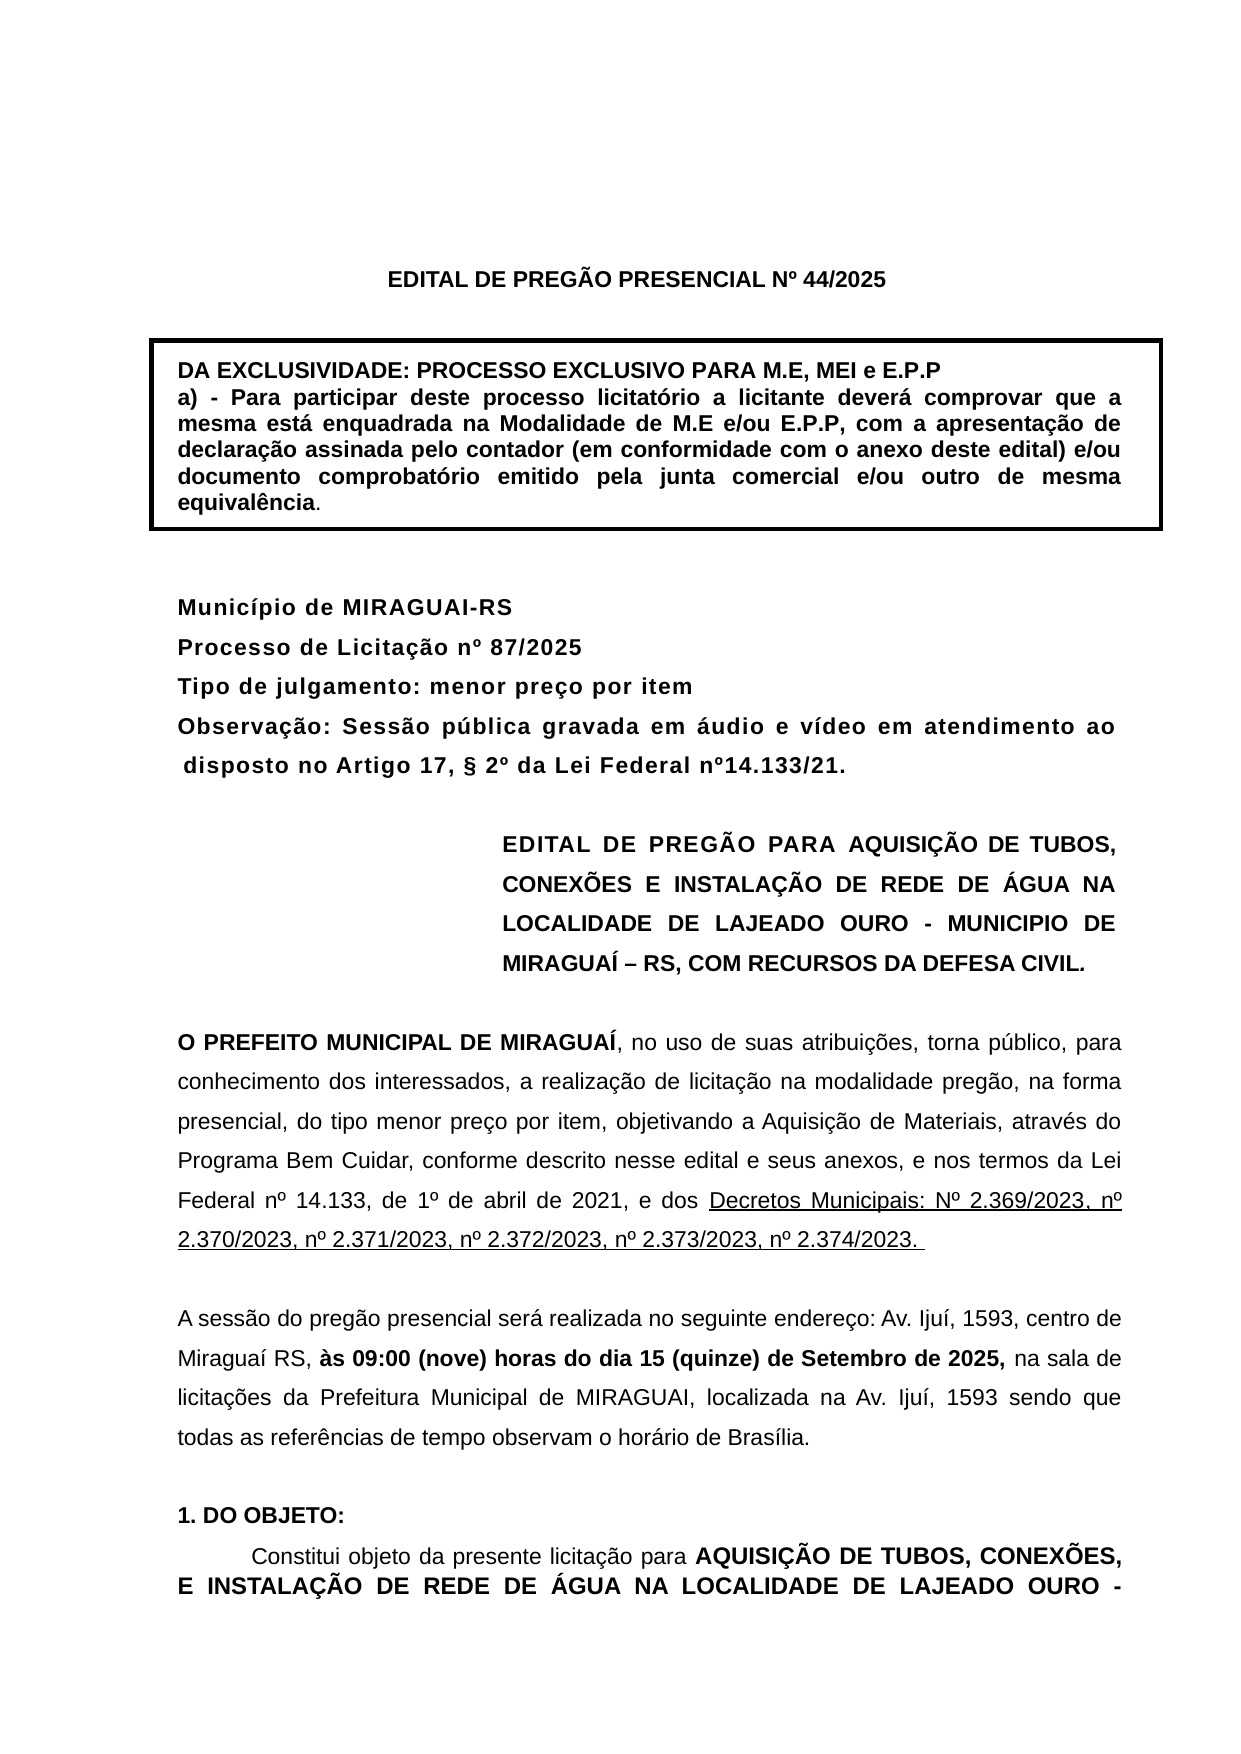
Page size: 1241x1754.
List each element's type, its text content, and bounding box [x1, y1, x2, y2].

text a) - Para participar deste processo licitatório a licitante deverá comprovar que a mesma está enquadrada na Modalidade de M.E e/ou E.P.P, com a apresentação de declaração assinada pelo contador (em conformidade com o anexo deste edital) e/ou documento comprobatório emitido pela junta comercial e/ou outro de mesma equivalência. [177, 384, 1122, 515]
text EDITAL DE PREGÃO PRESENCIAL Nº 44/2025 [177, 266, 1122, 292]
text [177, 1542, 1122, 1599]
text Processo de Licitação nº 87/2025 [177, 634, 1116, 660]
text DA EXCLUSIVIDADE: PROCESSO EXCLUSIVO PARA M.E, MEI e E.P.P [177, 357, 1122, 384]
text Observação: Sessão pública gravada em áudio e vídeo em atendimento ao disposto no Artigo 17, § 2º da Lei Federal nº14.133/21. [177, 713, 1116, 779]
text Município de MIRAGUAI-RS [177, 594, 1116, 621]
text 1. DO OBJETO: [177, 1502, 1122, 1529]
text Tipo de julgamento: menor preço por item [177, 673, 1116, 700]
text O PREFEITO MUNICIPAL DE MIRAGUAÍ, no uso de suas atribuições, torna público, para conhecimento dos interessados, a realização de licitação na modalidade pregão, na forma presencial, do tipo menor preço por item, objetivando a Aquisição de Materiais, através do Programa Bem Cuidar, conforme descrito nesse edital e seus anexos, e nos termos da Lei Federal nº 14.133, de 1º de abril de 2021, e dos Decretos Municipais: Nº 2.369/2023, nº 2.370/2023, nº 2.371/2023, nº 2.372/2023, nº 2.373/2023, nº 2.374/2023. [177, 1029, 1122, 1252]
text A sessão do pregão presencial será realizada no seguinte endereço: Av. Ijuí, 1593, centro de Miraguaí RS, às 09:00 (nove) horas do dia 15 (quinze) de Setembro de 2025, na sala de licitações da Prefeitura Municipal de MIRAGUAI, localizada na Av. Ijuí, 1593 sendo que todas as referências de tempo observam o horário de Brasília. [177, 1305, 1122, 1450]
text EDITAL DE PREGÃO PARA AQUISIÇÃO DE TUBOS, CONEXÕES E INSTALAÇÃO DE REDE DE ÁGUA NA LOCALIDADE DE LAJEADO OURO - MUNICIPIO DE MIRAGUAÍ – RS, COM RECURSOS DA DEFESA CIVIL. [502, 831, 1116, 976]
